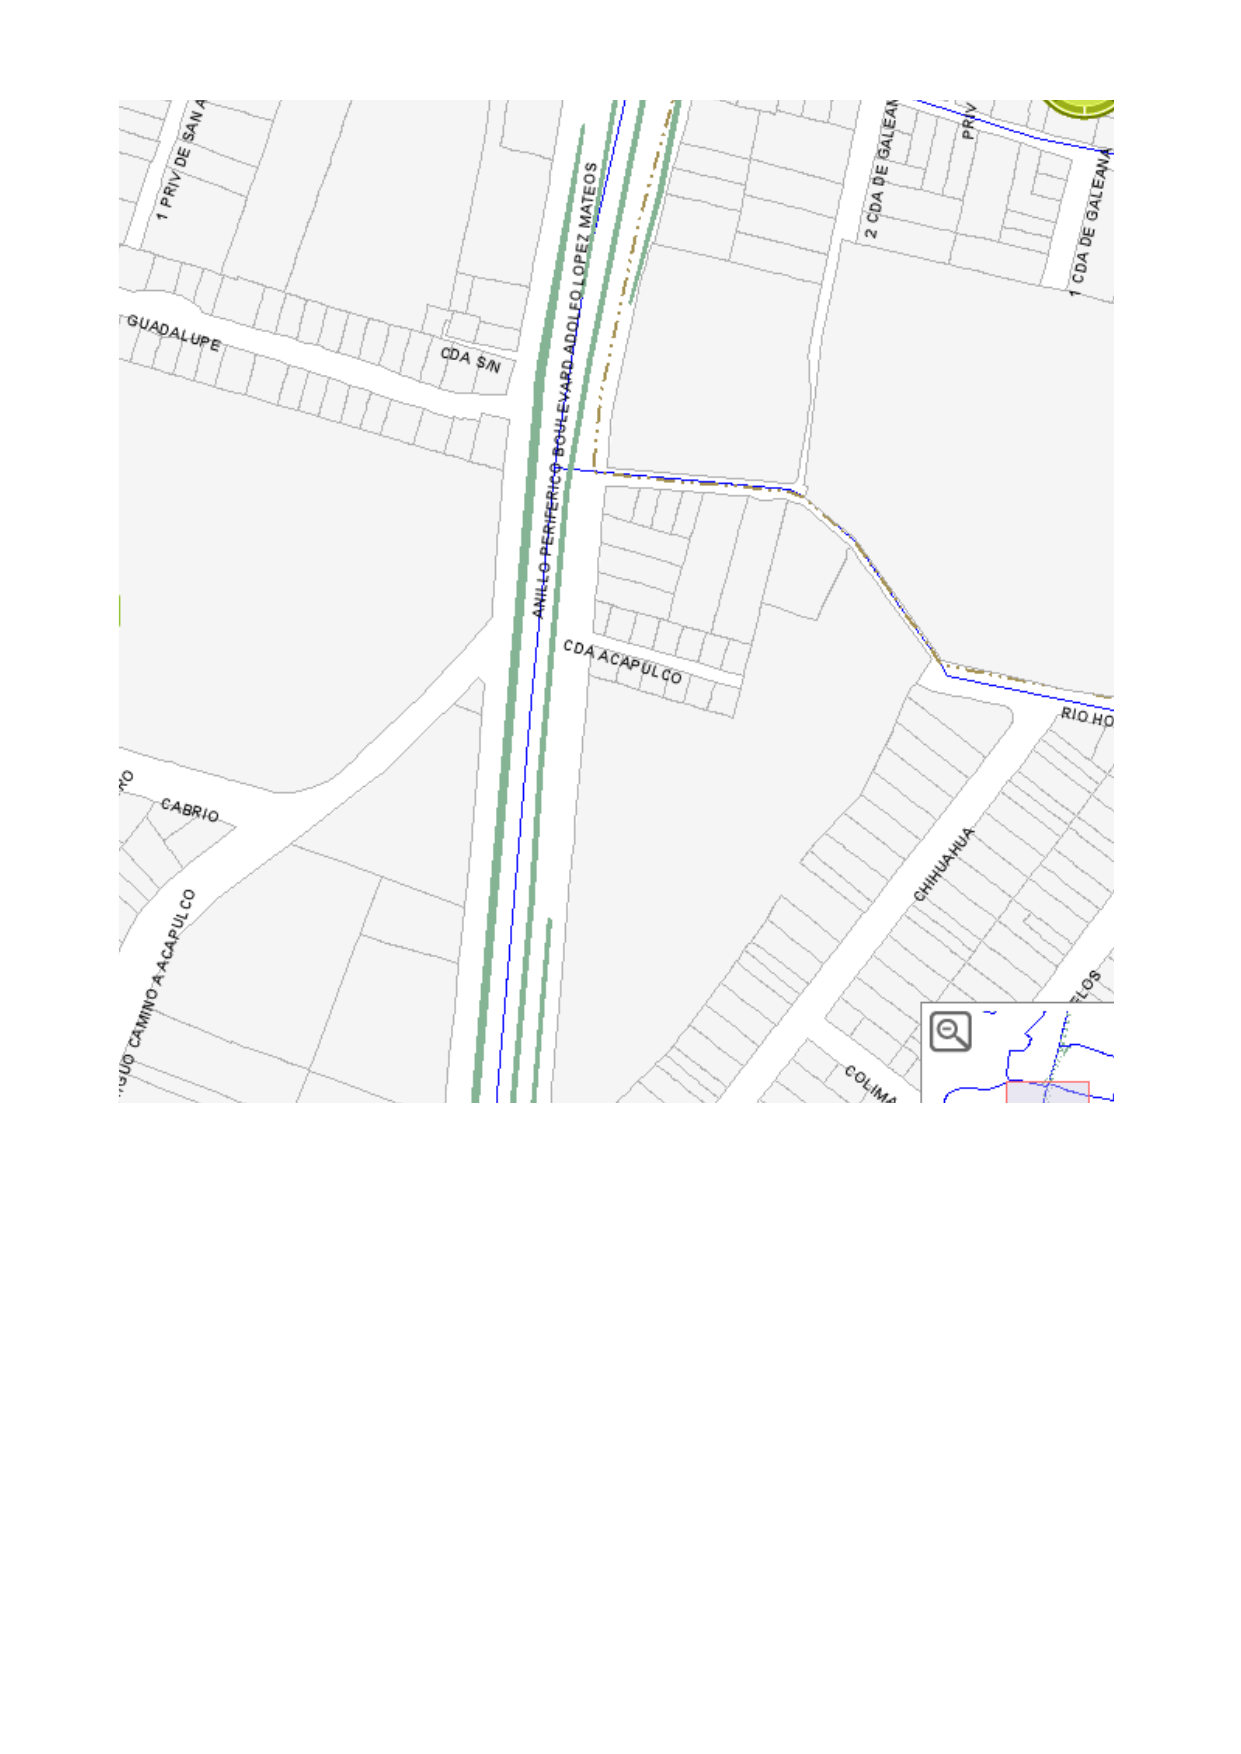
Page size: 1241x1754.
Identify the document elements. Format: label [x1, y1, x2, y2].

picture [118, 100, 1114, 1103]
